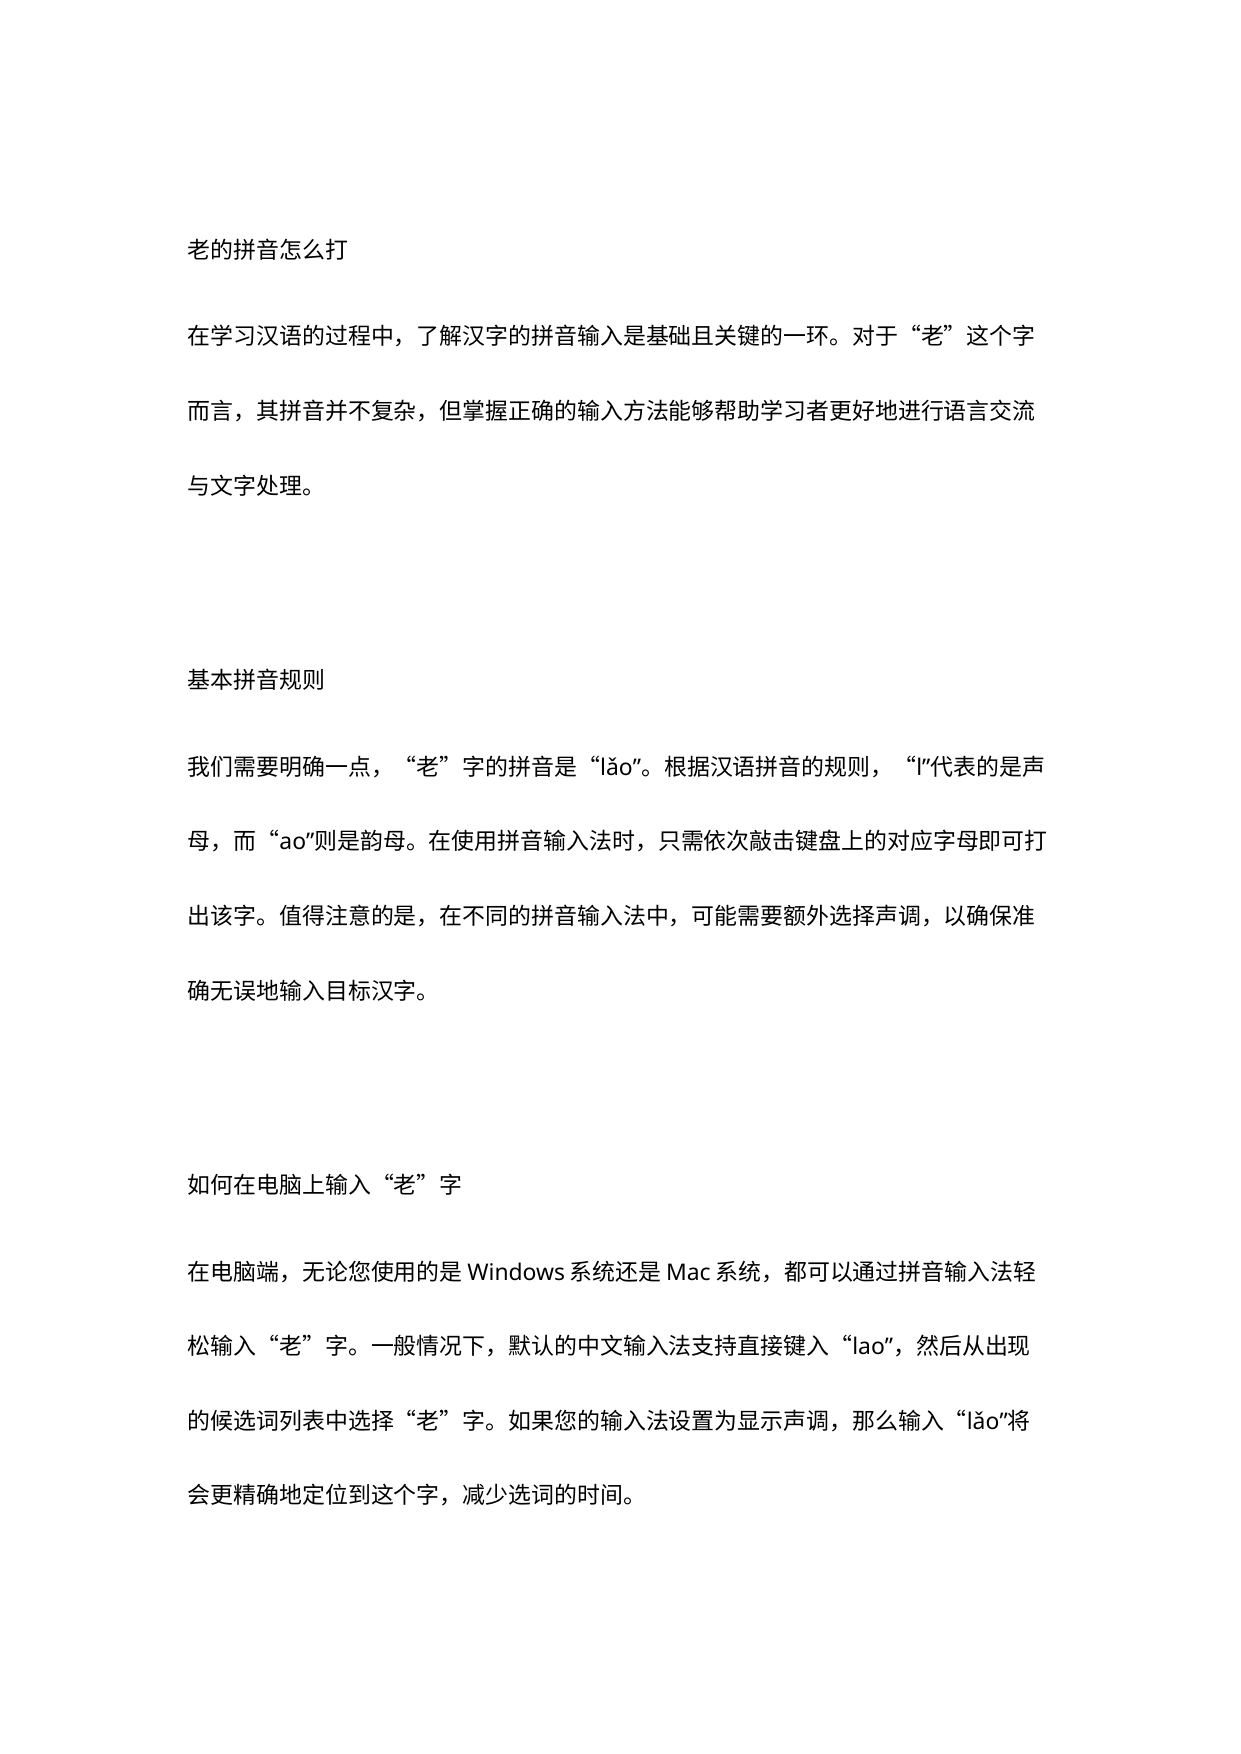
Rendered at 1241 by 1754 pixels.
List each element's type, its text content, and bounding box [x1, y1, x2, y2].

text 我们需要明确一点，“老”字的拼音是“lǎo”。根据汉语拼音的规则，“l”代表的是声母，而“ao”则是韵母。在使用拼音输入法时，只需依次敲击键盘上的对应字母即可打出该字。值得注意的是，在不同的拼音输入法中，可能需要额外选择声调，以确保准确无误地输入目标汉字。 [187, 733, 1053, 1022]
text 在电脑端，无论您使用的是Windows系统还是Mac系统，都可以通过拼音输入法轻松输入“老”字。一般情况下，默认的中文输入法支持直接键入“lao”，然后从出现的候选词列表中选择“老”字。如果您的输入法设置为显示声调，那么输入“lǎo”将会更精确地定位到这个字，减少选词的时间。 [187, 1237, 1053, 1527]
text 老的拼音怎么打 [187, 216, 1053, 281]
text 基本拼音规则 [187, 646, 1053, 711]
text 在学习汉语的过程中，了解汉字的拼音输入是基础且关键的一环。对于“老”这个字而言，其拼音并不复杂，但掌握正确的输入方法能够帮助学习者更好地进行语言交流与文字处理。 [187, 302, 1053, 517]
text 如何在电脑上输入“老”字 [187, 1151, 1053, 1216]
